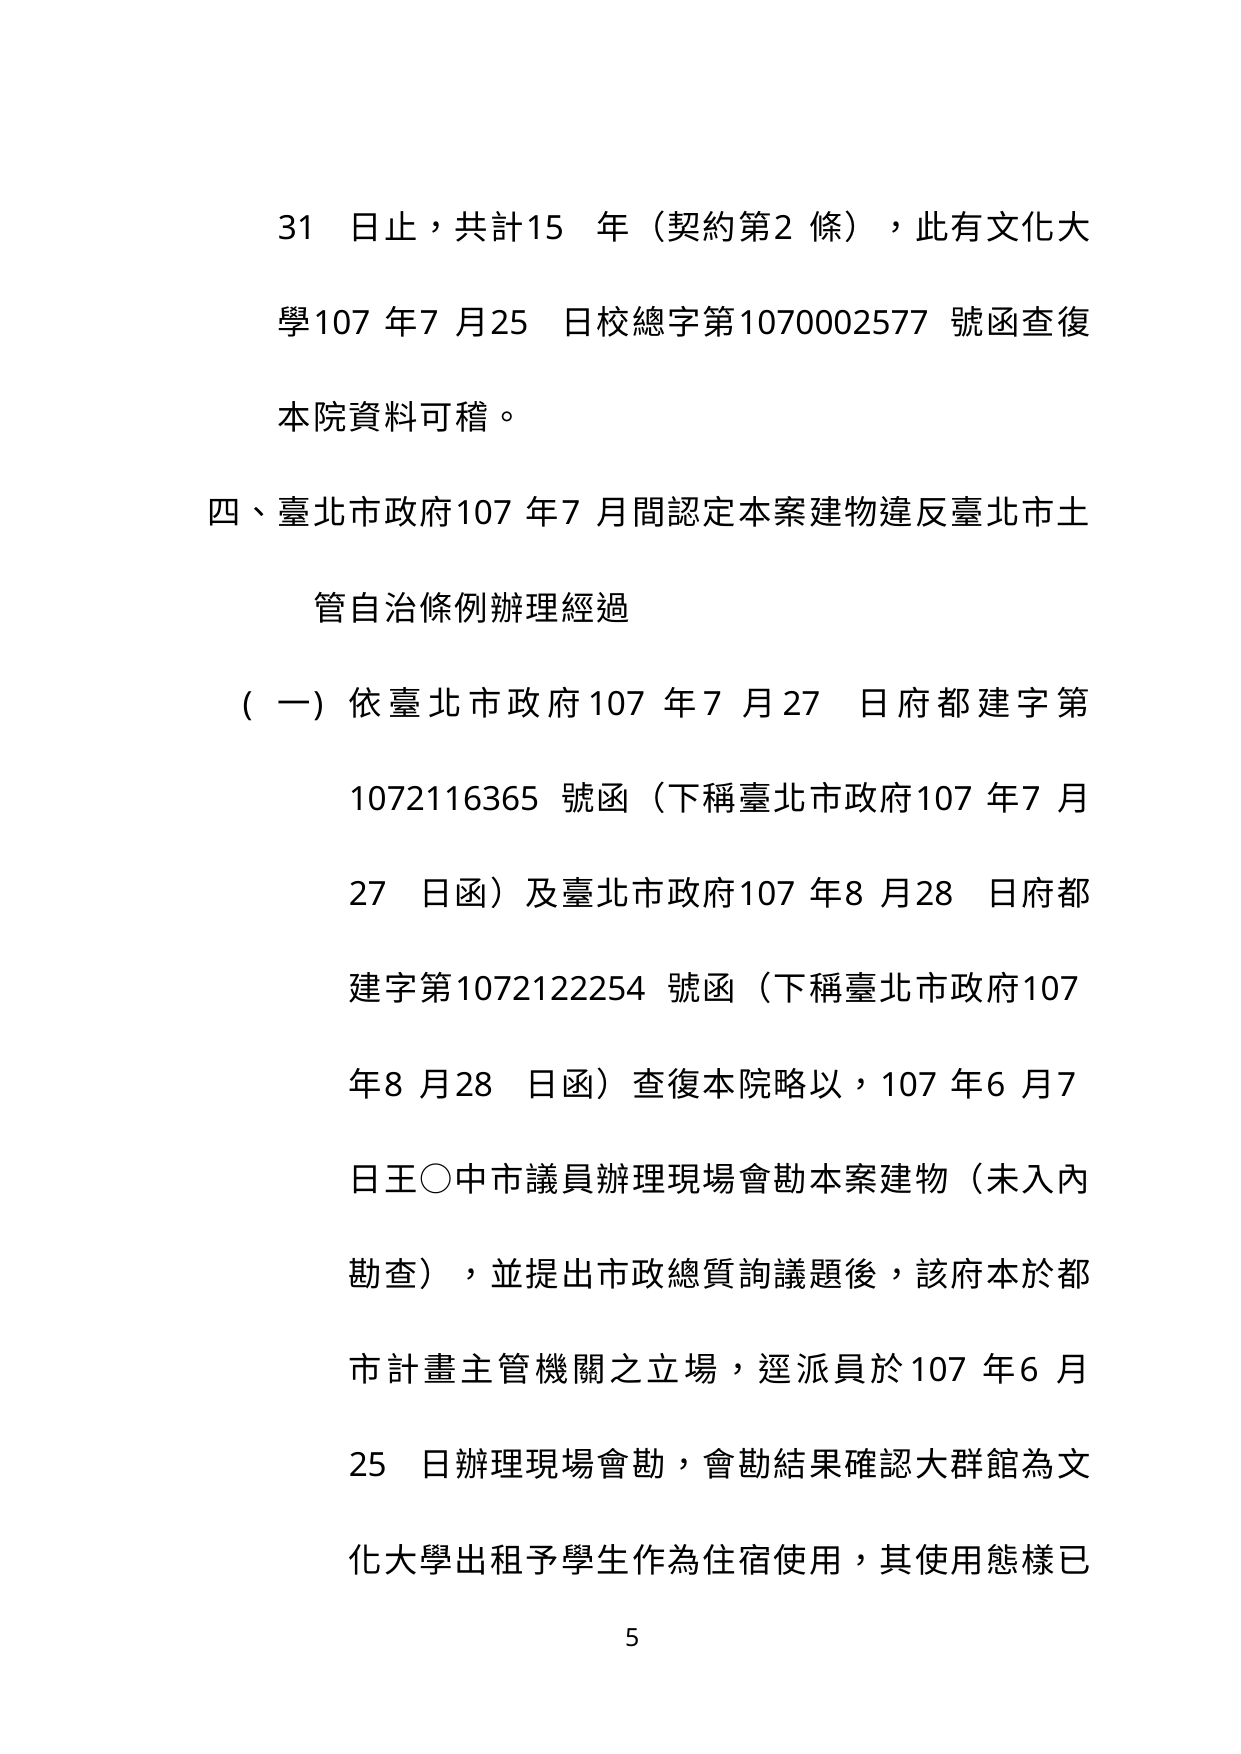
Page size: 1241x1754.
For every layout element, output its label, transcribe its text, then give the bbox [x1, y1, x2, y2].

subtitle 臺北市政府107年7月間認定本案建物違反臺北市土管自治條例辦理經過 [207, 463, 1092, 653]
